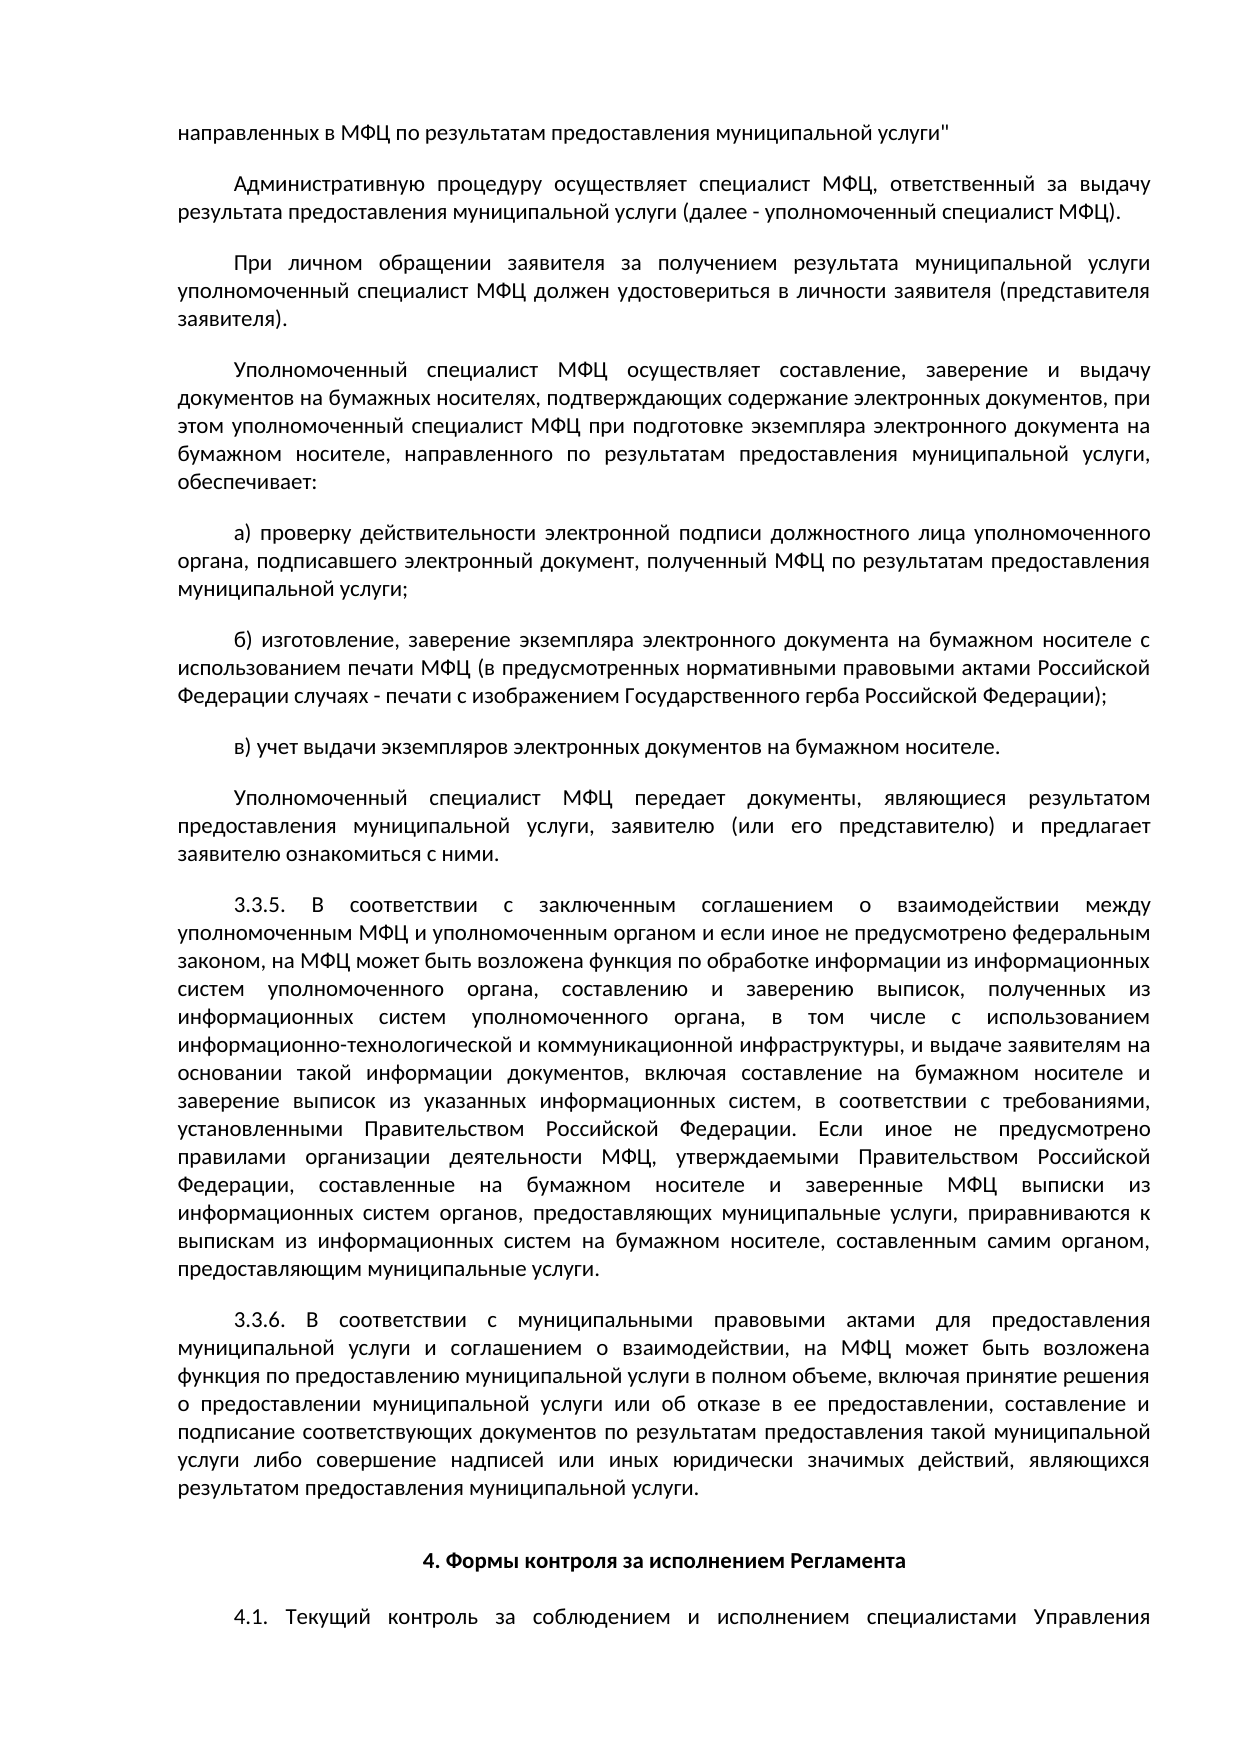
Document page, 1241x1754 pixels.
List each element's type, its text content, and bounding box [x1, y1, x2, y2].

text 3.3.5. В соответствии с заключенным соглашением о взаимодействии между уполномоченным МФЦ и уполномоченным органом и если иное не предусмотрено федеральным законом, на МФЦ может быть возложена функция по обработке информации из информационных систем уполномоченного органа, составлению и заверению выписок, полученных из информационных систем уполномоченного органа, в том числе с использованием информационно-технологической и коммуникационной инфраструктуры, и выдаче заявителям на основании такой информации документов, включая составление на бумажном носителе и заверение выписок из указанных информационных систем, в соответствии с требованиями, установленными Правительством Российской Федерации. Если иное не предусмотрено правилами организации деятельности МФЦ, утверждаемыми Правительством Российской Федерации, составленные на бумажном носителе и заверенные МФЦ выписки из информационных систем органов, предоставляющих муниципальные услуги, приравниваются к выпискам из информационных систем на бумажном носителе, составленным самим органом, предоставляющим муниципальные услуги. [177, 890, 1152, 1282]
title 4. Формы контроля за исполнением Регламента [177, 1546, 1152, 1574]
text Уполномоченный специалист МФЦ осуществляет составление, заверение и выдачу документов на бумажных носителях, подтверждающих содержание электронных документов, при этом уполномоченный специалист МФЦ при подготовке экземпляра электронного документа на бумажном носителе, направленного по результатам предоставления муниципальной услуги, обеспечивает: [177, 355, 1152, 495]
text в) учет выдачи экземпляров электронных документов на бумажном носителе. [177, 732, 1152, 760]
text Уполномоченный специалист МФЦ передает документы, являющиеся результатом предоставления муниципальной услуги, заявителю (или его представителю) и предлагает заявителю ознакомиться с ними. [177, 783, 1152, 867]
text Административную процедуру осуществляет специалист МФЦ, ответственный за выдачу результата предоставления муниципальной услуги (далее - уполномоченный специалист МФЦ). [177, 169, 1152, 225]
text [177, 1602, 1152, 1630]
text а) проверку действительности электронной подписи должностного лица уполномоченного органа, подписавшего электронный документ, полученный МФЦ по результатам предоставления муниципальной услуги; [177, 518, 1152, 602]
text б) изготовление, заверение экземпляра электронного документа на бумажном носителе с использованием печати МФЦ (в предусмотренных нормативными правовыми актами Российской Федерации случаях - печати с изображением Государственного герба Российской Федерации); [177, 625, 1152, 709]
text 3.3.6. В соответствии с муниципальными правовыми актами для предоставления муниципальной услуги и соглашением о взаимодействии, на МФЦ может быть возложена функция по предоставлению муниципальной услуги в полном объеме, включая принятие решения о предоставлении муниципальной услуги или об отказе в ее предоставлении, составление и подписание соответствующих документов по результатам предоставления такой муниципальной услуги либо совершение надписей или иных юридически значимых действий, являющихся результатом предоставления муниципальной услуги. [177, 1305, 1152, 1501]
text При личном обращении заявителя за получением результата муниципальной услуги уполномоченный специалист МФЦ должен удостовериться в личности заявителя (представителя заявителя). [177, 248, 1152, 332]
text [177, 118, 1152, 146]
